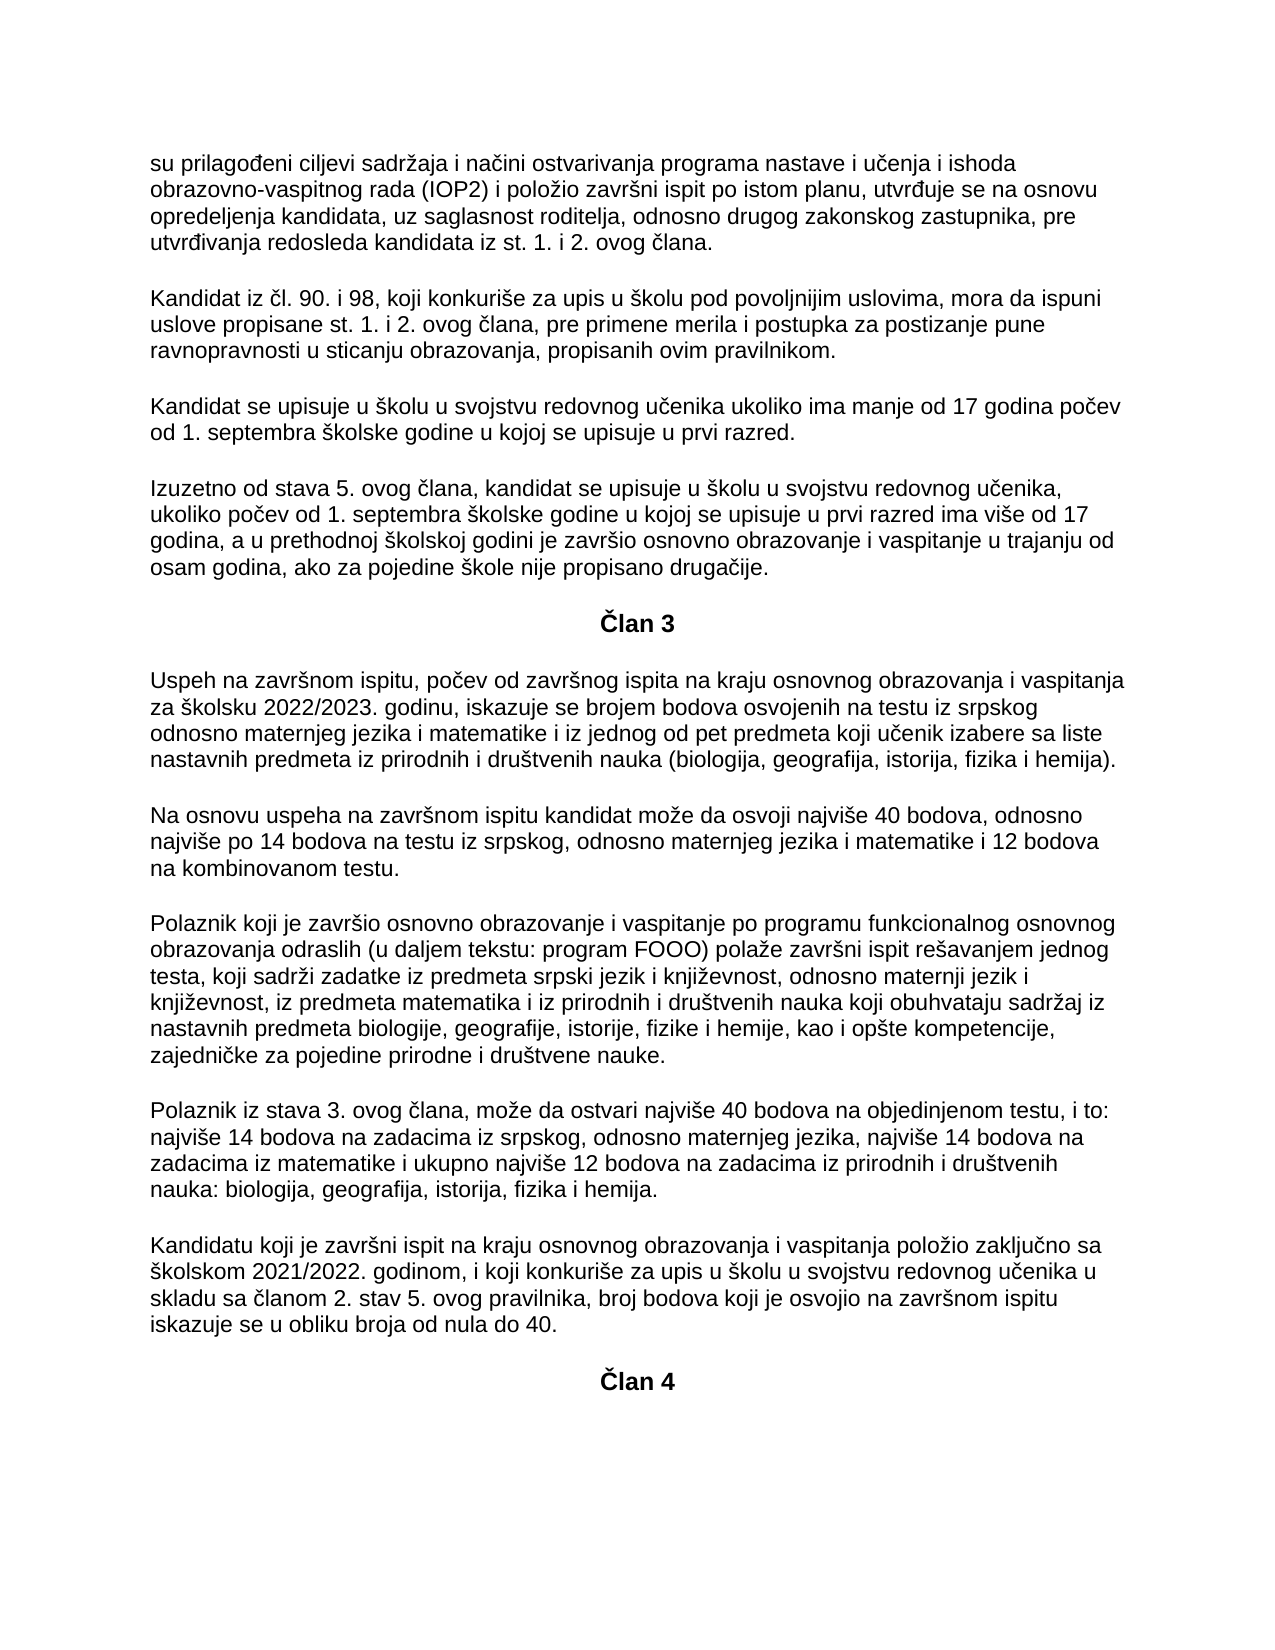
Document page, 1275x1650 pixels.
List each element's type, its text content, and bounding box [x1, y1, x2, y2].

text Na osnovu uspeha na završnom ispitu kandidat može da osvoji najviše 40 bodova, odnosno najviše po 14 bodova na testu iz srpskog, odnosno maternjeg jezika i matematike i 12 bodova na kombinovanom testu. [150, 802, 1125, 881]
text Kandidat se upisuje u školu u svojstvu redovnog učenika ukoliko ima manje od 17 godina počev od 1. septembra školske godine u kojoj se upisuje u prvi razred. [150, 393, 1125, 446]
text Član 4 [150, 1366, 1125, 1395]
text Izuzetno od stava 5. ovog člana, kandidat se upisuje u školu u svojstvu redovnog učenika, ukoliko počev od 1. septembra školske godine u kojoj se upisuje u prvi razred ima više od 17 godina, a u prethodnoj školskoj godini je završio osnovno obrazovanje i vaspitanje u trajanju od osam godina, ako za pojedine škole nije propisano drugačije. [150, 475, 1125, 580]
text Kandidatu koji je završni ispit na kraju osnovnog obrazovanja i vaspitanja položio zaključno sa školskom 2021/2022. godinom, i koji konkuriše za upis u školu u svojstvu redovnog učenika u skladu sa članom 2. stav 5. ovog pravilnika, broj bodova koji je osvojio na završnom ispitu iskazuje se u obliku broja od nula do 40. [150, 1232, 1125, 1337]
text Član 3 [150, 609, 1125, 638]
text Polaznik koji je završio osnovno obrazovanje i vaspitanje po programu funkcionalnog osnovnog obrazovanja odraslih (u daljem tekstu: program FOOO) polaže završni ispit rešavanjem jednog testa, koji sadrži zadatke iz predmeta srpski jezik i književnost, odnosno maternji jezik i književnost, iz predmeta matematika i iz prirodnih i društvenih nauka koji obuhvataju sadržaj iz nastavnih predmeta biologije, geografije, istorije, fizike i hemije, kao i opšte kompetencije, zajedničke za pojedine prirodne i društvene nauke. [150, 910, 1125, 1068]
text Uspeh na završnom ispitu, počev od završnog ispita na kraju osnovnog obrazovanja i vaspitanja za školsku 2022/2023. godinu, iskazuje se brojem bodova osvojenih na testu iz srpskog odnosno maternjeg jezika i matematike i iz jednog od pet predmeta koji učenik izabere sa liste nastavnih predmeta iz prirodnih i društvenih nauka (biologija, geografija, istorija, fizika i hemija). [150, 667, 1125, 773]
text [150, 150, 1125, 255]
text Polaznik iz stava 3. ovog člana, može da ostvari najviše 40 bodova na objedinjenom testu, i to: najviše 14 bodova na zadacima iz srpskog, odnosno maternjeg jezika, najviše 14 bodova na zadacima iz matematike i ukupno najviše 12 bodova na zadacima iz prirodnih i društvenih nauka: biologija, geografija, istorija, fizika i hemija. [150, 1097, 1125, 1203]
text Kandidat iz čl. 90. i 98, koji konkuriše za upis u školu pod povoljnijim uslovima, mora da ispuni uslove propisane st. 1. i 2. ovog člana, pre primene merila i postupka za postizanje pune ravnopravnosti u sticanju obrazovanja, propisanih ovim pravilnikom. [150, 284, 1125, 364]
